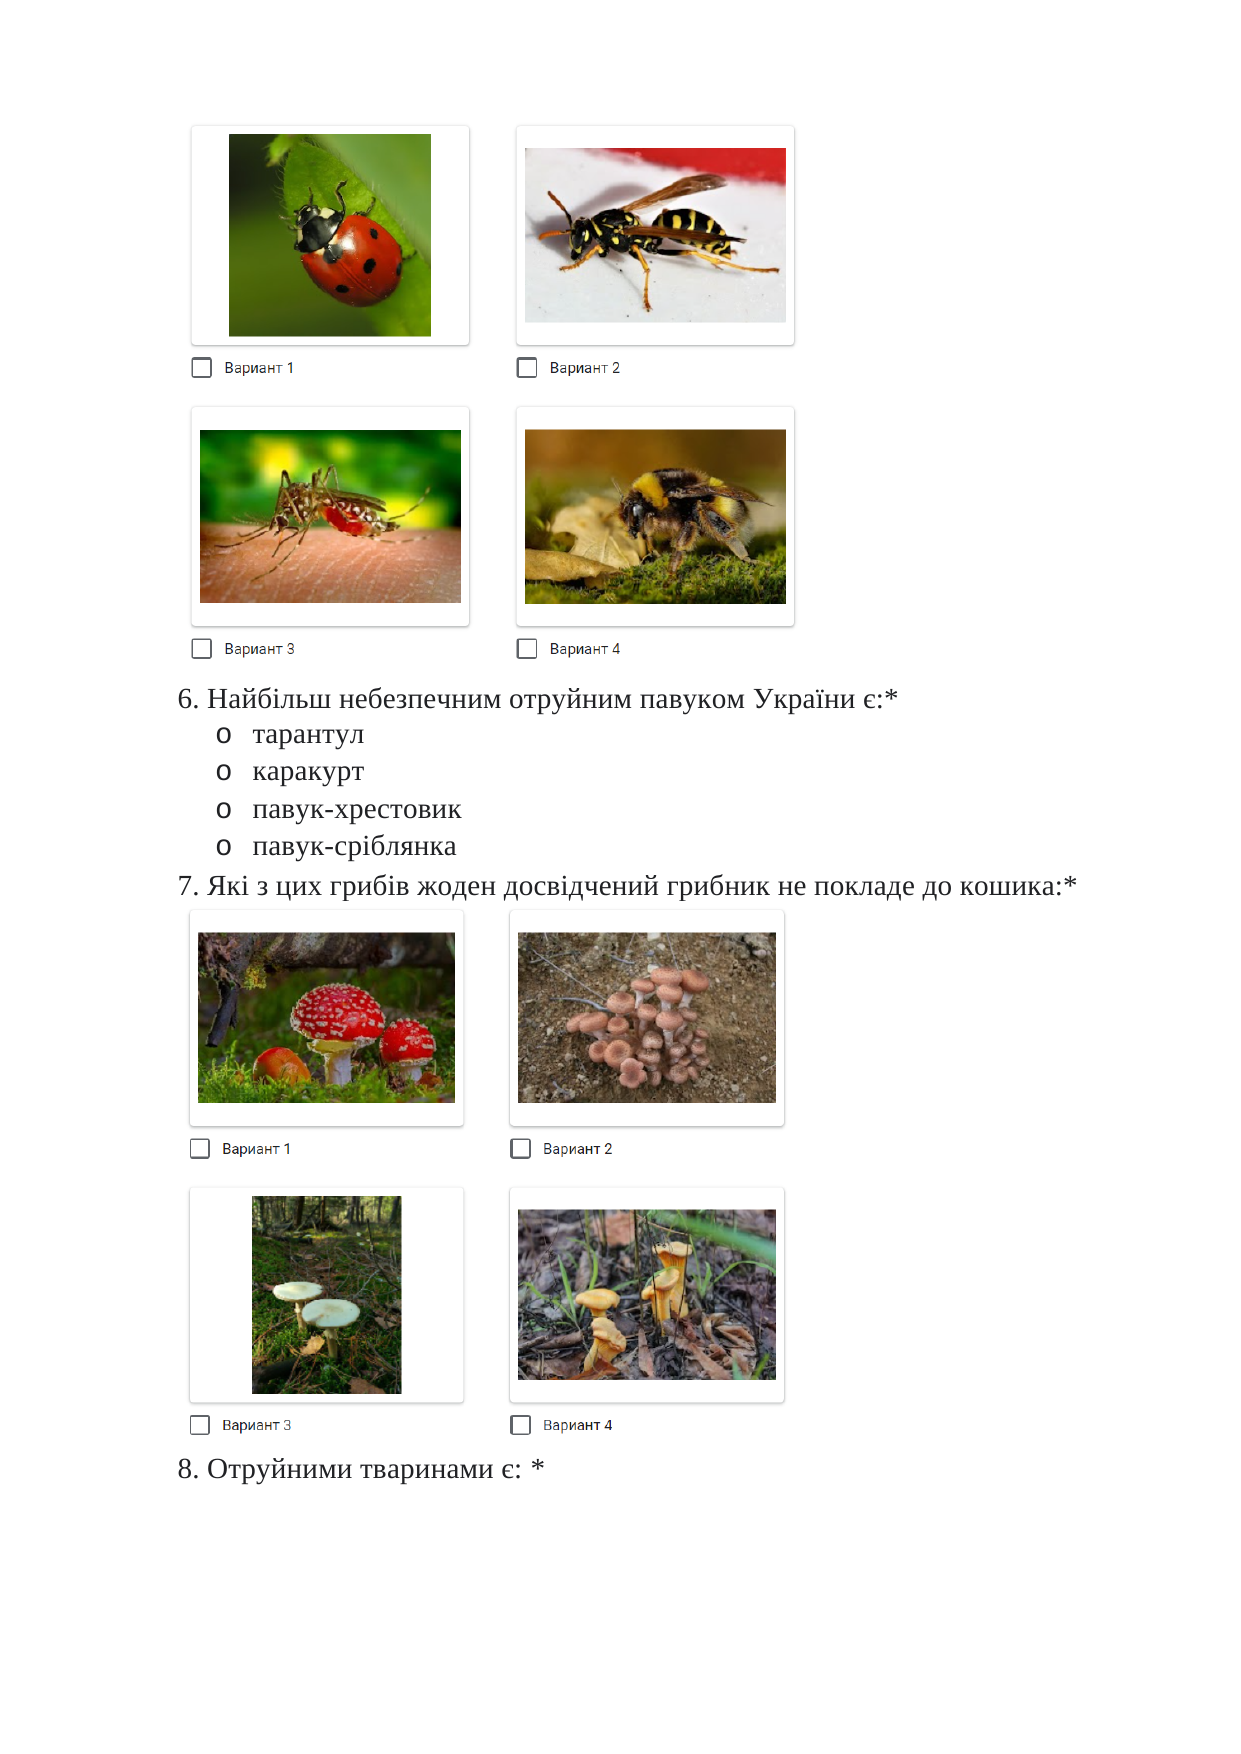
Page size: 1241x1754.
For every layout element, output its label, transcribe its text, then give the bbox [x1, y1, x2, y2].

text 7. Які з цих грибів жоден досвідчений грибник не покладе до кошика:* [177, 864, 1152, 902]
picture [177, 118, 808, 677]
text 8. Отруйними тваринами є: * [177, 1447, 1152, 1484]
list каракурт [215, 752, 1152, 789]
list павук-сріблянка [215, 827, 1152, 864]
picture [177, 901, 800, 1447]
text 6. Найбільш небезпечним отруйним павуком України є:* [177, 677, 1152, 714]
list павук-хрестовик [215, 789, 1152, 827]
list тарантул [215, 714, 1152, 752]
